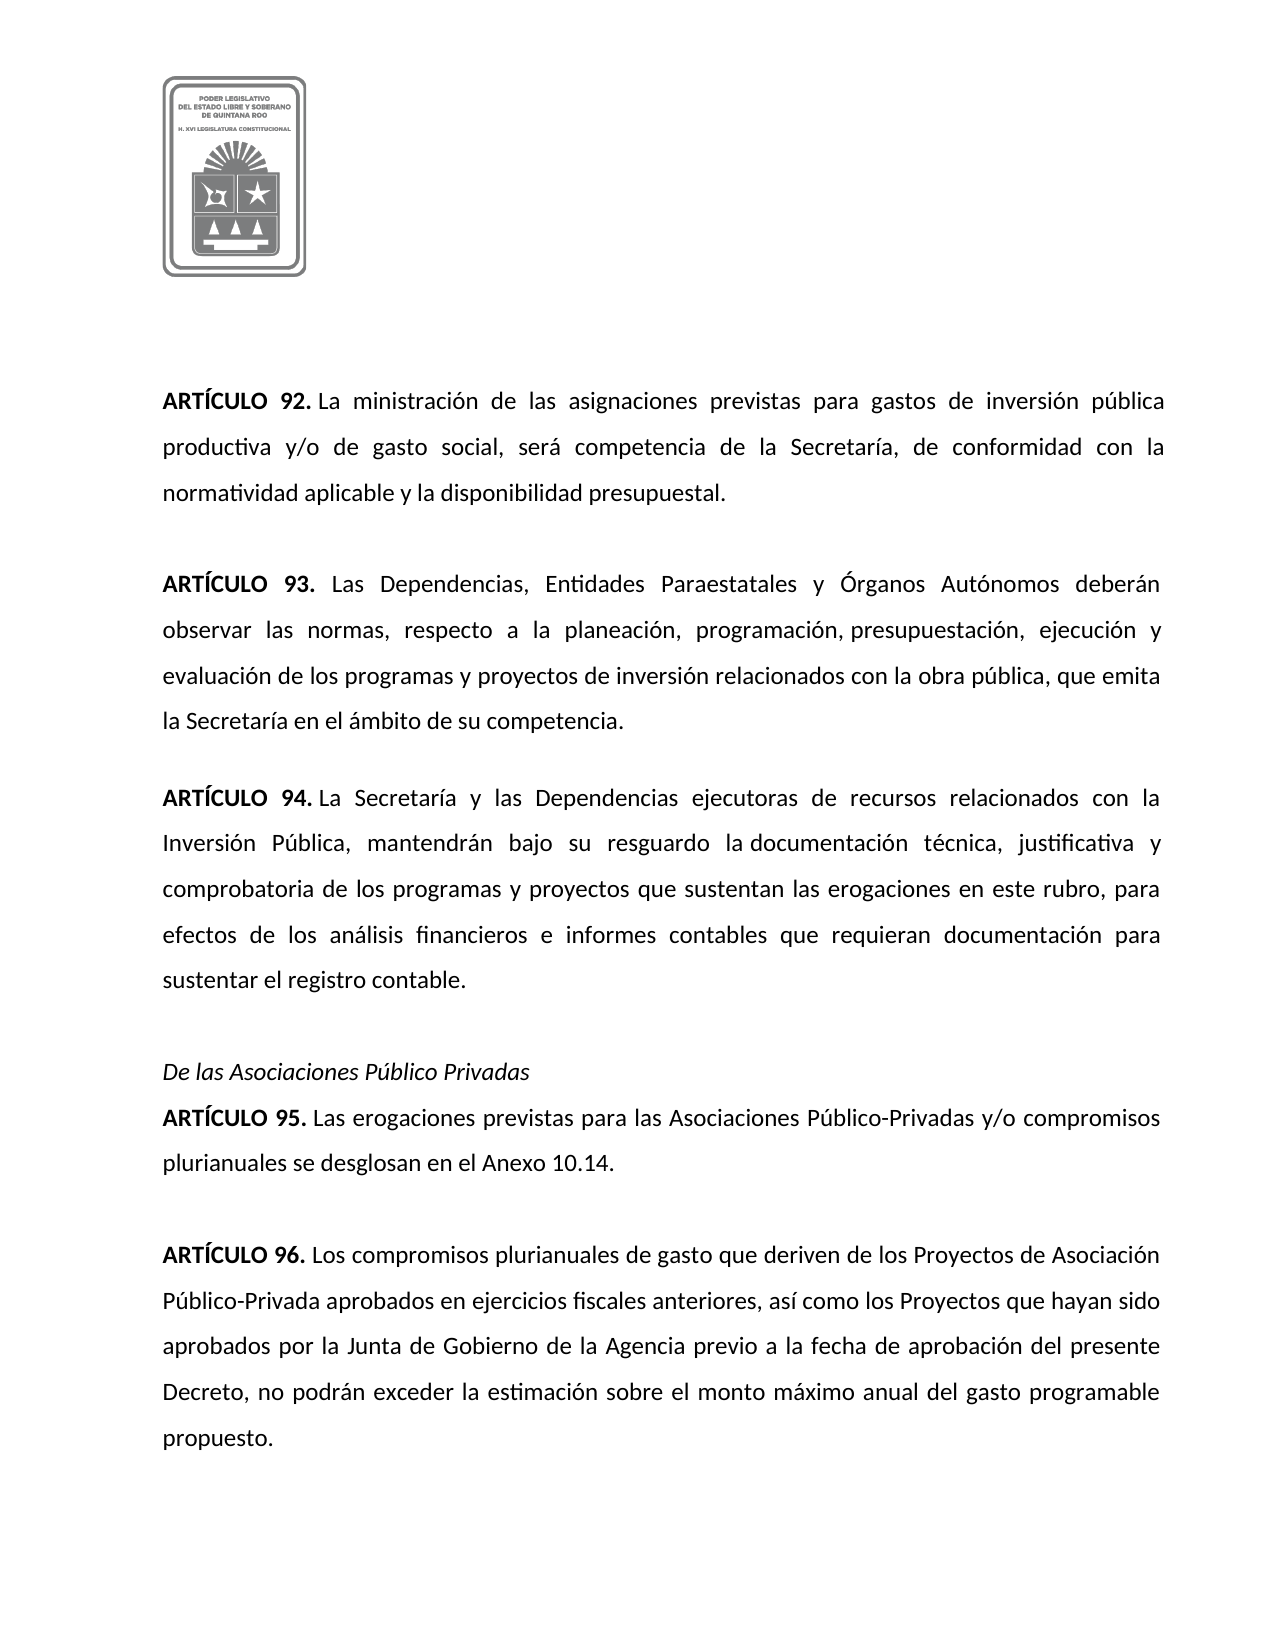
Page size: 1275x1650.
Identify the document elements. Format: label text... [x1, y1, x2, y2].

text ARTÍCULO 96. Los compromisos plurianuales de gasto que deriven de los Proyectos de Asociación Público-Privada aprobados en ejercicios fiscales anteriores, así como los Proyectos que hayan sido aprobados por la Junta de Gobierno de la Agencia previo a la fecha de aprobación del presente Decreto, no podrán exceder la estimación sobre el monto máximo anual del gasto programable propuesto. [162, 1239, 1162, 1452]
text ARTÍCULO 92. La ministración de las asignaciones previstas para gastos de inversión pública productiva y/o de gasto social, será competencia de la Secretaría, de conformidad con la normatividad aplicable y la disponibilidad presupuestal. [162, 385, 1167, 507]
text ARTÍCULO 93. Las Dependencias, Entidades Paraestatales y Órganos Autónomos deberán observar las normas, respecto a la planeación, programación, presupuestación, ejecución y evaluación de los programas y proyectos de inversión relacionados con la obra pública, que emita la Secretaría en el ámbito de su competencia. [162, 568, 1162, 736]
text ARTÍCULO 95. Las erogaciones previstas para las Asociaciones Público-Privadas y/o compromisos plurianuales se desglosan en el Anexo 10.14. [162, 1102, 1162, 1178]
text De las Asociaciones Público Privadas [162, 1056, 1167, 1087]
picture [162, 76, 307, 277]
text ARTÍCULO 94. La Secretaría y las Dependencias ejecutoras de recursos relacionados con la Inversión Pública, mantendrán bajo su resguardo la documentación técnica, justificativa y comprobatoria de los programas y proyectos que sustentan las erogaciones en este rubro, para efectos de los análisis financieros e informes contables que requieran documentación para sustentar el registro contable. [162, 782, 1162, 995]
